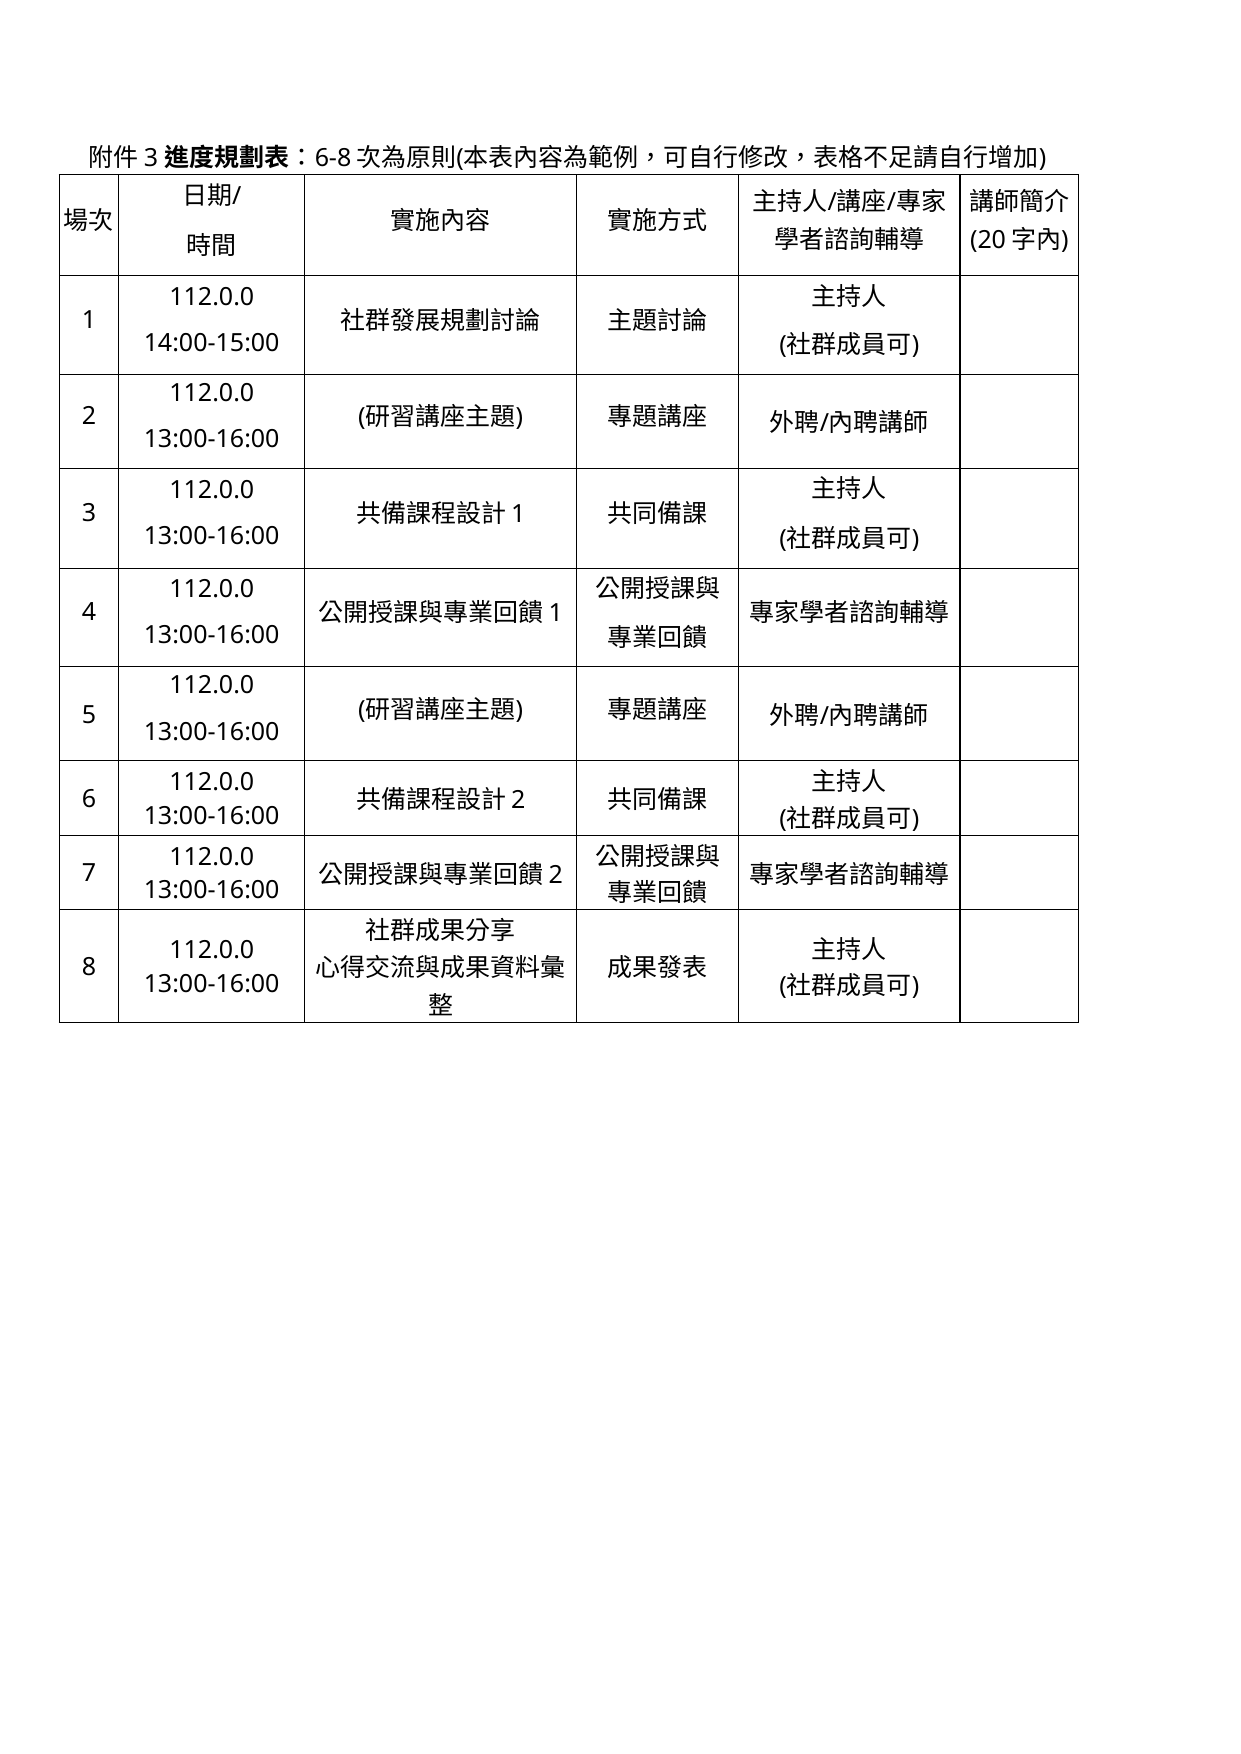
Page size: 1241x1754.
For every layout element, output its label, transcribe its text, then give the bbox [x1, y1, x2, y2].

table_cell 主持人 (社群成員可) [739, 469, 959, 567]
table_cell 公開授課與 專業回饋 [577, 569, 738, 666]
table_cell [961, 836, 1078, 908]
table_cell 主題討論 [577, 276, 738, 373]
table_cell [961, 375, 1078, 468]
table_cell [961, 667, 1078, 760]
table_cell 主持人 (社群成員可) [739, 761, 959, 835]
table_cell [961, 761, 1078, 835]
table_cell 公開授課與 專業回饋 [577, 836, 738, 908]
table_cell 共同備課 [577, 469, 738, 567]
table_cell 共備課程設計2 [305, 761, 576, 835]
table_cell 2 [60, 375, 118, 468]
table_cell 112.0.0 13:00-16:00 [119, 569, 304, 666]
table_cell 專家學者諮詢輔導 [739, 836, 959, 908]
table_cell [961, 910, 1078, 1022]
table_cell 社群發展規劃討論 [305, 276, 576, 373]
table_cell 共備課程設計1 [305, 469, 576, 567]
table_header 日期/ 時間 [119, 175, 304, 275]
table_cell 主持人 (社群成員可) [739, 276, 959, 373]
table_cell 7 [60, 836, 118, 908]
table_cell (研習講座主題) [305, 375, 576, 468]
table_cell 112.0.0 13:00-16:00 [119, 375, 304, 468]
table_header 主持人/講座/專家學者諮詢輔導 [739, 175, 959, 275]
table_cell 8 [60, 910, 118, 1022]
table_header 講師簡介 (20字內) [961, 175, 1078, 275]
table_cell 112.0.0 13:00-16:00 [119, 836, 304, 908]
table_cell 專題講座 [577, 375, 738, 468]
table_cell 4 [60, 569, 118, 666]
table_cell 112.0.0 13:00-16:00 [119, 667, 304, 760]
table_cell [961, 276, 1078, 373]
table_cell 1 [60, 276, 118, 373]
table_cell 專家學者諮詢輔導 [739, 569, 959, 666]
table_header 場次 [60, 175, 118, 275]
table_header 實施內容 [305, 175, 576, 275]
table_cell 外聘/內聘講師 [739, 667, 959, 760]
table_cell 外聘/內聘講師 [739, 375, 959, 468]
table_cell [961, 569, 1078, 666]
table_cell 公開授課與專業回饋2 [305, 836, 576, 908]
table_cell 成果發表 [577, 910, 738, 1022]
table_cell 112.0.0 14:00-15:00 [119, 276, 304, 373]
table_cell 6 [60, 761, 118, 835]
text 附件3 進度規劃表：6-8次為原則(本表內容為範例，可自行修改，表格不足請自行增加) [89, 136, 1152, 174]
table_cell 社群成果分享 心得交流與成果資料彙整 [305, 910, 576, 1022]
table_cell 112.0.0 13:00-16:00 [119, 910, 304, 1022]
table_cell 公開授課與專業回饋1 [305, 569, 576, 666]
table_cell 112.0.0 13:00-16:00 [119, 761, 304, 835]
table_cell 5 [60, 667, 118, 760]
table_cell 112.0.0 13:00-16:00 [119, 469, 304, 567]
table_cell 專題講座 [577, 667, 738, 760]
table_cell 主持人 (社群成員可) [739, 910, 959, 1022]
table_cell (研習講座主題) [305, 667, 576, 760]
table_cell 3 [60, 469, 118, 567]
table_cell 共同備課 [577, 761, 738, 835]
table_header 實施方式 [577, 175, 738, 275]
table_cell [961, 469, 1078, 567]
